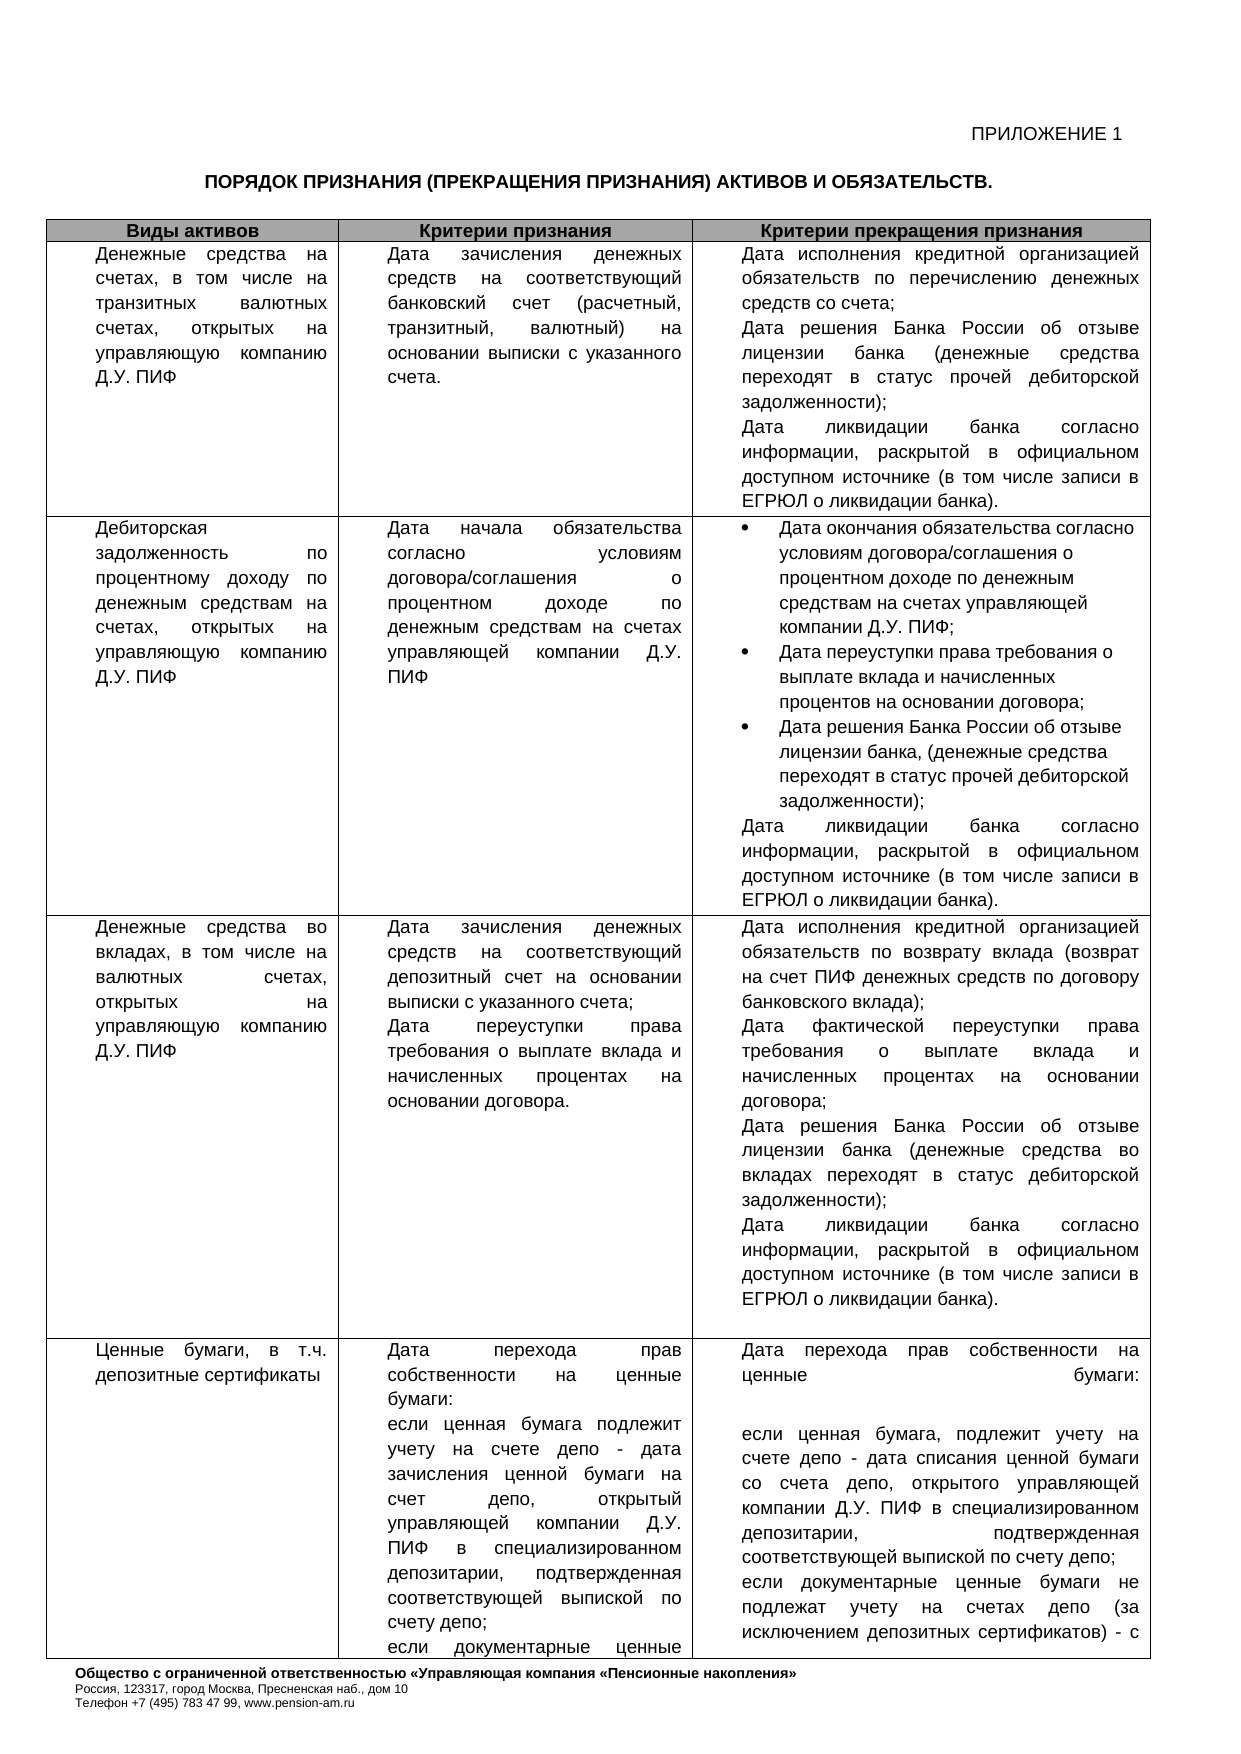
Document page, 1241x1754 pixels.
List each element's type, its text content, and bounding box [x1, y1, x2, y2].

table_header Критерии признания [339, 220, 692, 241]
table_cell Дата зачисления денежных средств на соответствующий банковский счет (расчетный, транзитный, валютный) на основании выписки с указанного счета. [339, 242, 692, 516]
table_header Критерии прекращения признания [693, 220, 1150, 241]
table_cell Дата зачисления денежных средств на соответствующий депозитный счет на основании выписки с указанного счета; Дата переуступки права требования о выплате вклада и начисленных процентах на основании договора. [339, 916, 692, 1338]
table_cell Дебиторская задолженность по процентному доходу по денежным средствам на счетах, открытых на управляющую компанию Д.У. ПИФ [47, 517, 338, 915]
table_cell Денежные средства во вкладах, в том числе на валютных счетах, открытых на управляющую компанию Д.У. ПИФ [47, 916, 338, 1338]
table_cell Денежные средства на счетах, в том числе на транзитных валютных счетах, открытых на управляющую компанию Д.У. ПИФ [47, 242, 338, 516]
table_cell Дата начала обязательства согласно условиям договора/соглашения о процентном доходе по денежным средствам на счетах управляющей компании Д.У. ПИФ [339, 517, 692, 915]
table_header Виды активов [47, 220, 338, 241]
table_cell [339, 1339, 692, 1658]
table_cell Дата исполнения кредитной организацией обязательств по перечислению денежных средств со счета; Дата решения Банка России об отзыве лицензии банка (денежные средства переходят в статус прочей дебиторской задолженности); Дата ликвидации банка согласно информации, раскрытой в официальном доступном источнике (в том числе записи в ЕГРЮЛ о ликвидации банка). [693, 242, 1150, 516]
text ПРИЛОЖЕНИЕ 1 [75, 123, 1122, 144]
table_cell Дата окончания обязательства согласно условиям договора/соглашения о процентном доходе по денежным средствам на счетах управляющей компании Д.У. ПИФ; Дата переуступки права требования о выплате вклада и начисленных процентов на основании договора; Дата решения Банка России об отзыве лицензии банка, (денежные средства переходят в статус прочей дебиторской задолженности); Дата ликвидации банка согласно информации, раскрытой в официальном доступном источнике (в том числе записи в ЕГРЮЛ о ликвидации банка). [693, 517, 1150, 915]
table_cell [693, 1339, 1150, 1658]
table_cell Дата исполнения кредитной организацией обязательств по возврату вклада (возврат на счет ПИФ денежных средств по договору банковского вклада); Дата фактической переуступки права требования о выплате вклада и начисленных процентах на основании договора; Дата решения Банка России об отзыве лицензии банка (денежные средства во вкладах переходят в статус дебиторской задолженности); Дата ликвидации банка согласно информации, раскрытой в официальном доступном источнике (в том числе записи в ЕГРЮЛ о ликвидации банка). [693, 916, 1150, 1338]
text ПОРЯДОК ПРИЗНАНИЯ (ПРЕКРАЩЕНИЯ ПРИЗНАНИЯ) АКТИВОВ И ОБЯЗАТЕЛЬСТВ. [75, 171, 1122, 192]
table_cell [47, 1339, 338, 1658]
